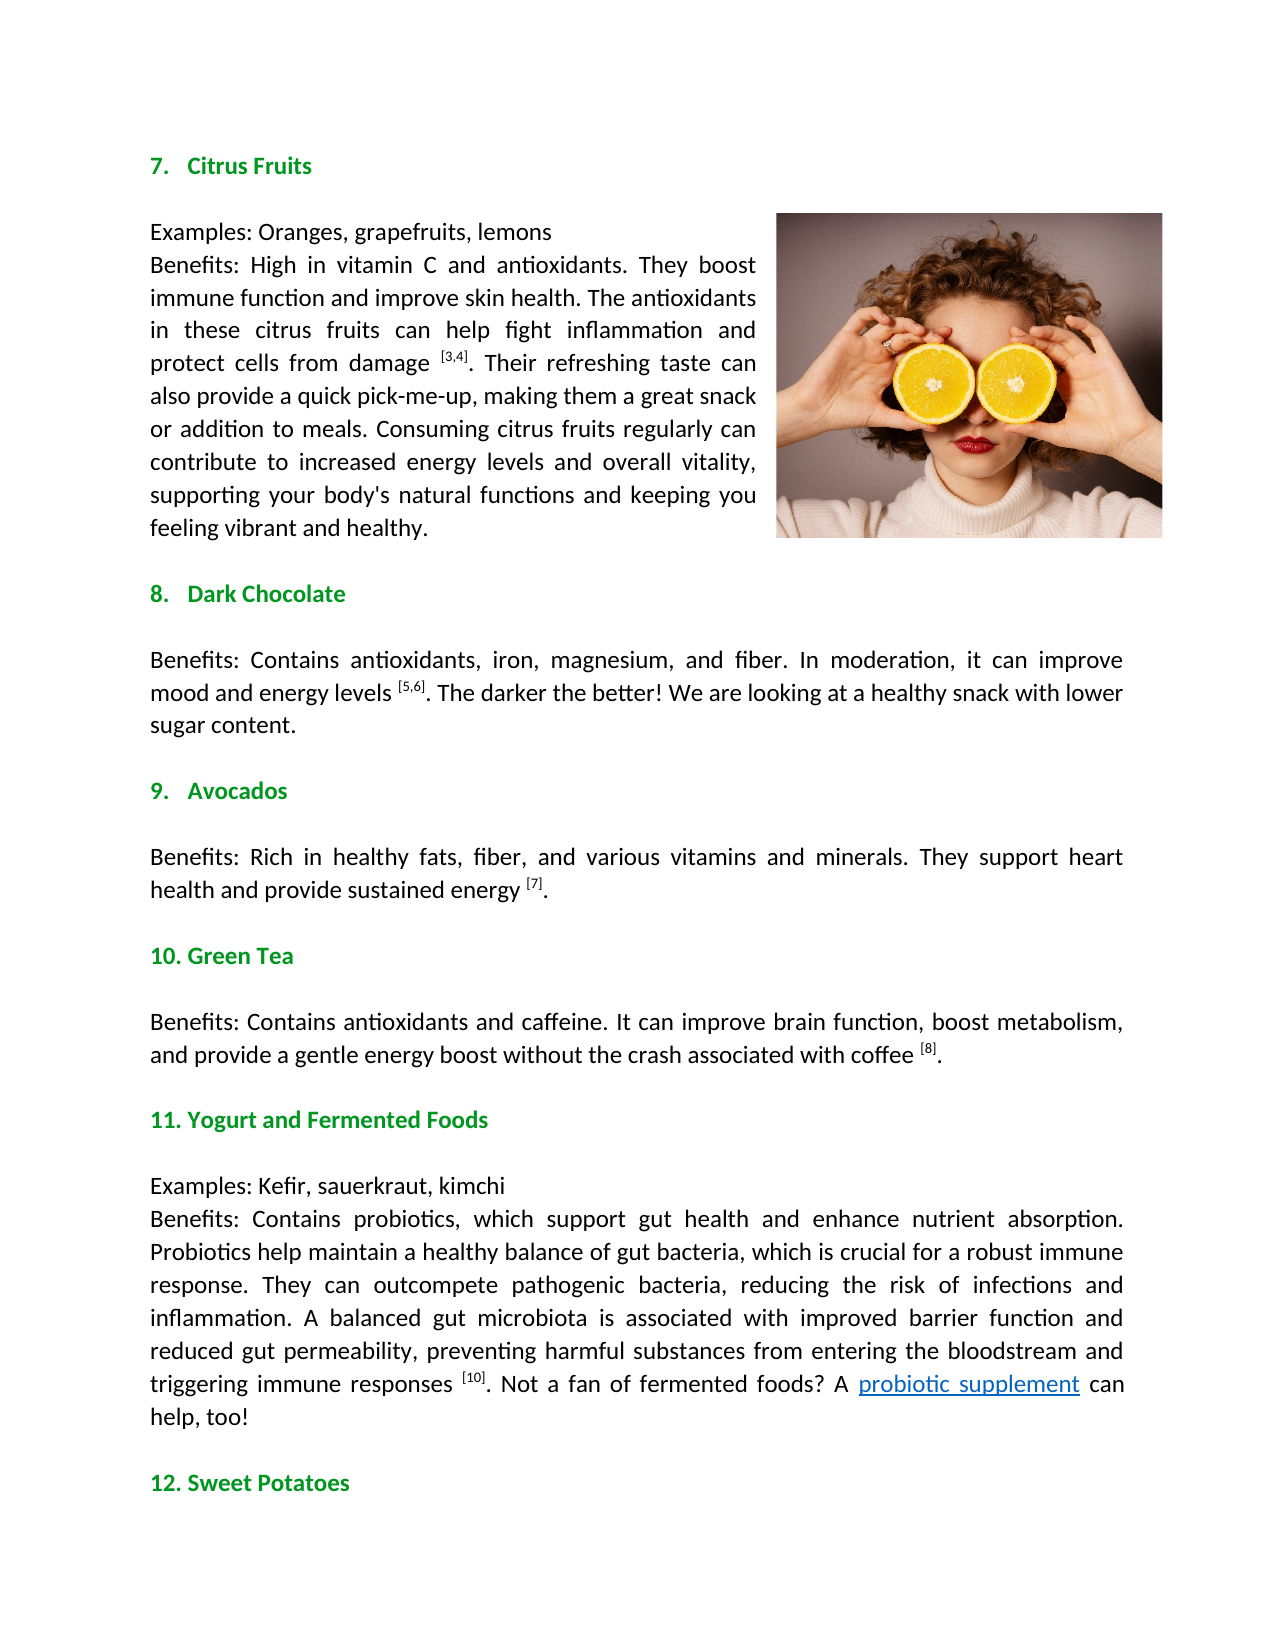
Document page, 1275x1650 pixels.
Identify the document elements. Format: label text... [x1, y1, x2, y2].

subtitle Green Tea [150, 940, 1125, 971]
subtitle Avocados [150, 775, 1125, 806]
subtitle Yogurt and Fermented Foods [150, 1104, 1125, 1135]
text Benefits: Contains antioxidants, iron, magnesium, and fiber. In moderation, it can improve mood and energy levels [5,6]. The darker the better! We are looking at a healthy snack with lower sugar content. [150, 644, 1125, 740]
text Examples: Oranges, grapefruits, lemons [150, 216, 774, 246]
picture [774, 213, 1163, 536]
text Examples: Kefir, sauerkraut, kimchi [150, 1170, 1125, 1201]
subtitle Dark Chocolate [150, 578, 1125, 608]
text Benefits: Contains antioxidants and caffeine. It can improve brain function, boost metabolism, and provide a gentle energy boost without the crash associated with coffee [8]. [150, 1006, 1125, 1069]
text Benefits: Rich in healthy fats, fiber, and various vitamins and minerals. They support heart health and provide sustained energy [7]. [150, 841, 1125, 905]
subtitle Sweet Potatoes [150, 1467, 1125, 1497]
text Benefits: Contains probiotics, which support gut health and enhance nutrient absorption. Probiotics help maintain a healthy balance of gut bacteria, which is crucial for a robust immune response. They can outcompete pathogenic bacteria, reducing the risk of infections and inflammation. A balanced gut microbiota is associated with improved barrier function and reduced gut permeability, preventing harmful substances from entering the bloodstream and triggering immune responses [10]. Not a fan of fermented foods? A probiotic supplement can help, too! [150, 1203, 1125, 1431]
subtitle Citrus Fruits [150, 150, 1125, 181]
